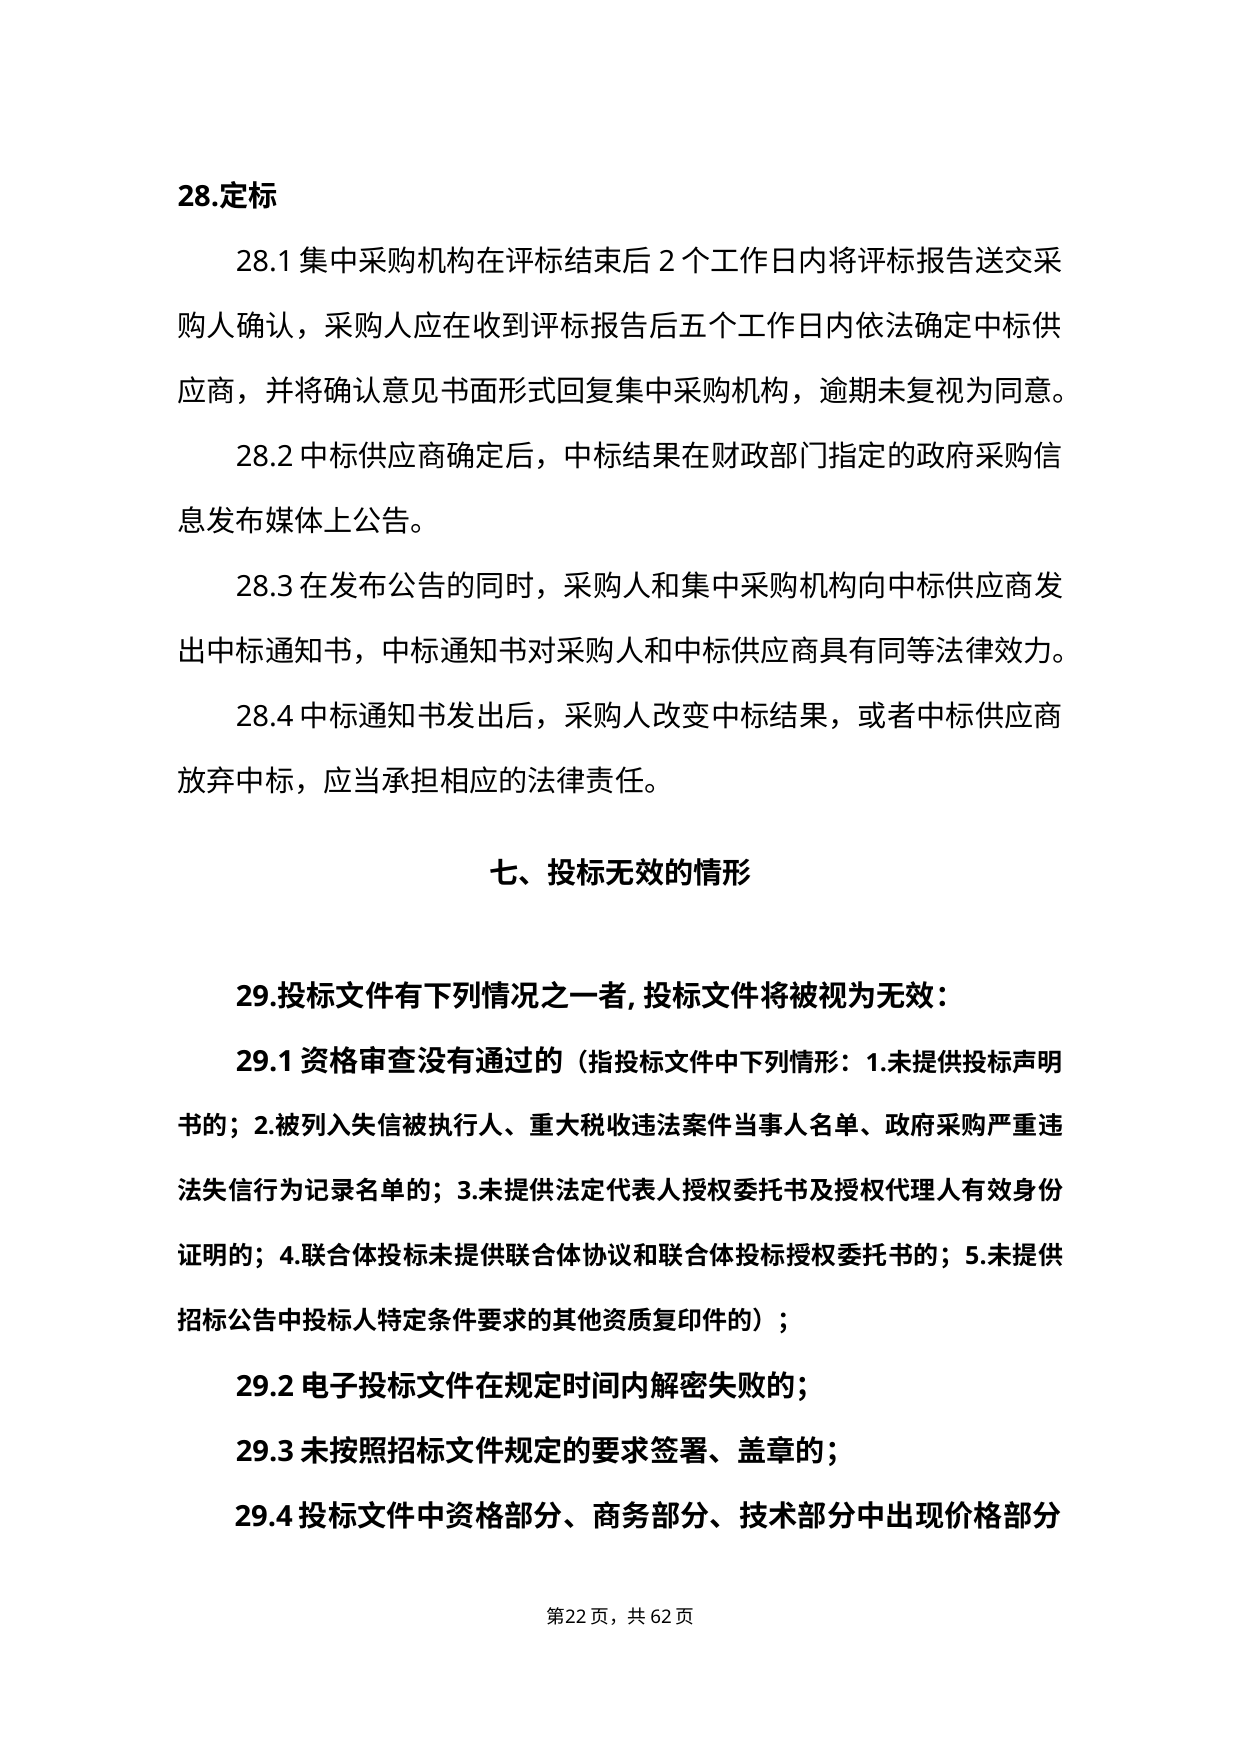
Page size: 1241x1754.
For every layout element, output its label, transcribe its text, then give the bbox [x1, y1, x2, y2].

text 28.定标 [177, 161, 1063, 226]
text 29.投标文件有下列情况之一者, 投标文件将被视为无效： [177, 961, 1063, 1026]
text 29.3未按照招标文件规定的要求签署、盖章的； [177, 1416, 1063, 1481]
text 29.2电子投标文件在规定时间内解密失败的； [177, 1351, 1063, 1416]
text 28.4中标通知书发出后，采购人改变中标结果，或者中标供应商放弃中标，应当承担相应的法律责任。 [177, 681, 1063, 811]
text 28.3在发布公告的同时，采购人和集中采购机构向中标供应商发出中标通知书，中标通知书对采购人和中标供应商具有同等法律效力。 [177, 551, 1063, 681]
text 28.2中标供应商确定后，中标结果在财政部门指定的政府采购信息发布媒体上公告。 [177, 421, 1063, 551]
text 28.1集中采购机构在评标结束后2个工作日内将评标报告送交采购人确认，采购人应在收到评标报告后五个工作日内依法确定中标供应商，并将确认意见书面形式回复集中采购机构，逾期未复视为同意。 [177, 226, 1063, 421]
text 29.1资格审查没有通过的（指投标文件中下列情形：1.未提供投标声明书的；2.被列入失信被执行人、重大税收违法案件当事人名单、政府采购严重违法失信行为记录名单的；3.未提供法定代表人授权委托书及授权代理人有效身份证明的；4.联合体投标未提供联合体协议和联合体投标授权委托书的；5.未提供招标公告中投标人特定条件要求的其他资质复印件的）； [177, 1026, 1063, 1351]
subtitle 七、投标无效的情形 [177, 838, 1063, 903]
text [177, 1481, 1063, 1546]
